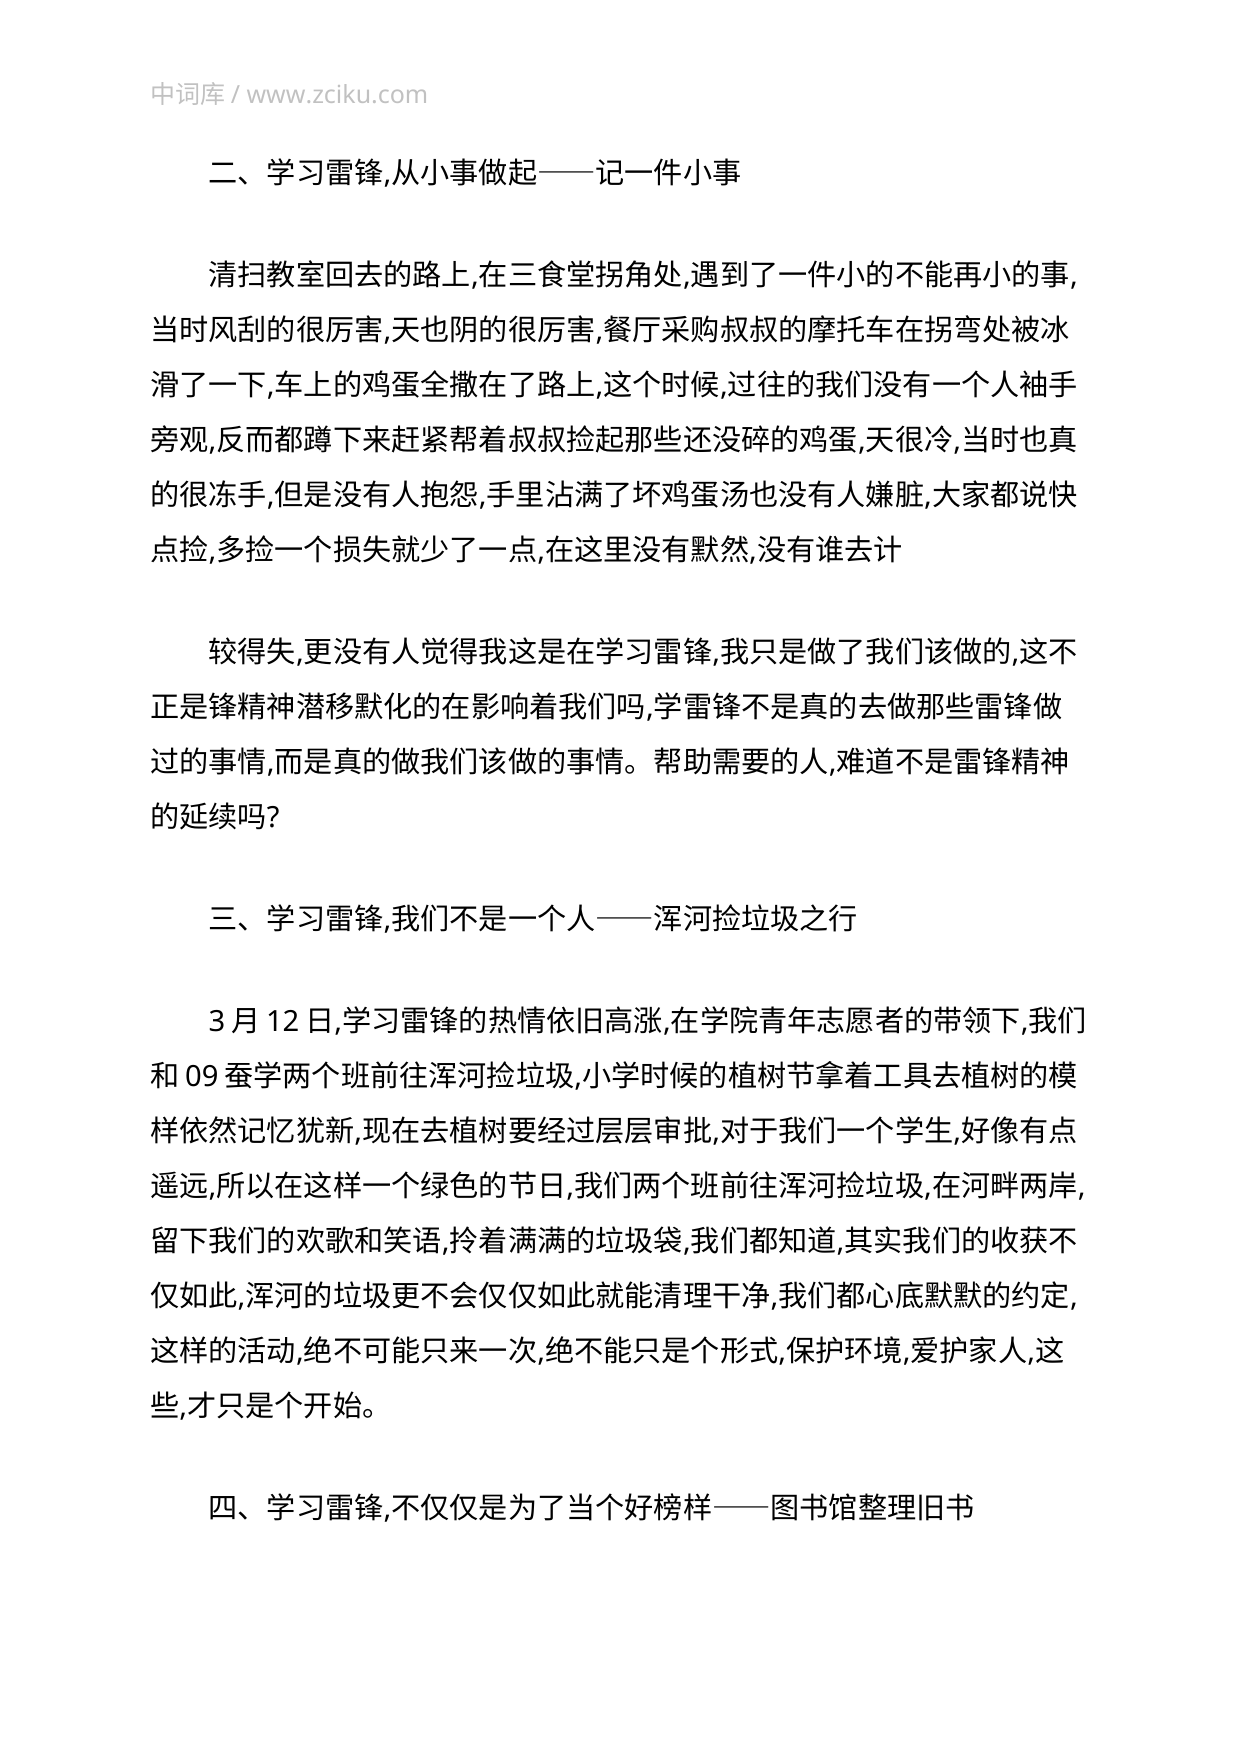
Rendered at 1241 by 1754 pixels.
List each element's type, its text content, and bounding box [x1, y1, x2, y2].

text 较得失,更没有人觉得我这是在学习雷锋,我只是做了我们该做的,这不正是锋精神潜移默化的在影响着我们吗,学雷锋不是真的去做那些雷锋做过的事情,而是真的做我们该做的事情。帮助需要的人,难道不是雷锋精神的延续吗? [150, 629, 1090, 836]
text 三、学习雷锋,我们不是一个人——浑河捡垃圾之行 [150, 896, 1090, 938]
text 四、学习雷锋,不仅仅是为了当个好榜样——图书馆整理旧书 [150, 1485, 1090, 1527]
text 二、学习雷锋,从小事做起——记一件小事 [150, 150, 1090, 192]
text 3月12日,学习雷锋的热情依旧高涨,在学院青年志愿者的带领下,我们和09蚕学两个班前往浑河捡垃圾,小学时候的植树节拿着工具去植树的模样依然记忆犹新,现在去植树要经过层层审批,对于我们一个学生,好像有点遥远,所以在这样一个绿色的节日,我们两个班前往浑河捡垃圾,在河畔两岸,留下我们的欢歌和笑语,拎着满满的垃圾袋,我们都知道,其实我们的收获不仅如此,浑河的垃圾更不会仅仅如此就能清理干净,我们都心底默默的约定,这样的活动,绝不可能只来一次,绝不能只是个形式,保护环境,爱护家人,这些,才只是个开始。 [150, 998, 1090, 1425]
text 清扫教室回去的路上,在三食堂拐角处,遇到了一件小的不能再小的事,当时风刮的很厉害,天也阴的很厉害,餐厅采购叔叔的摩托车在拐弯处被冰滑了一下,车上的鸡蛋全撒在了路上,这个时候,过往的我们没有一个人袖手旁观,反而都蹲下来赶紧帮着叔叔捡起那些还没碎的鸡蛋,天很冷,当时也真的很冻手,但是没有人抱怨,手里沾满了坏鸡蛋汤也没有人嫌脏,大家都说快点捡,多捡一个损失就少了一点,在这里没有默然,没有谁去计 [150, 252, 1090, 569]
